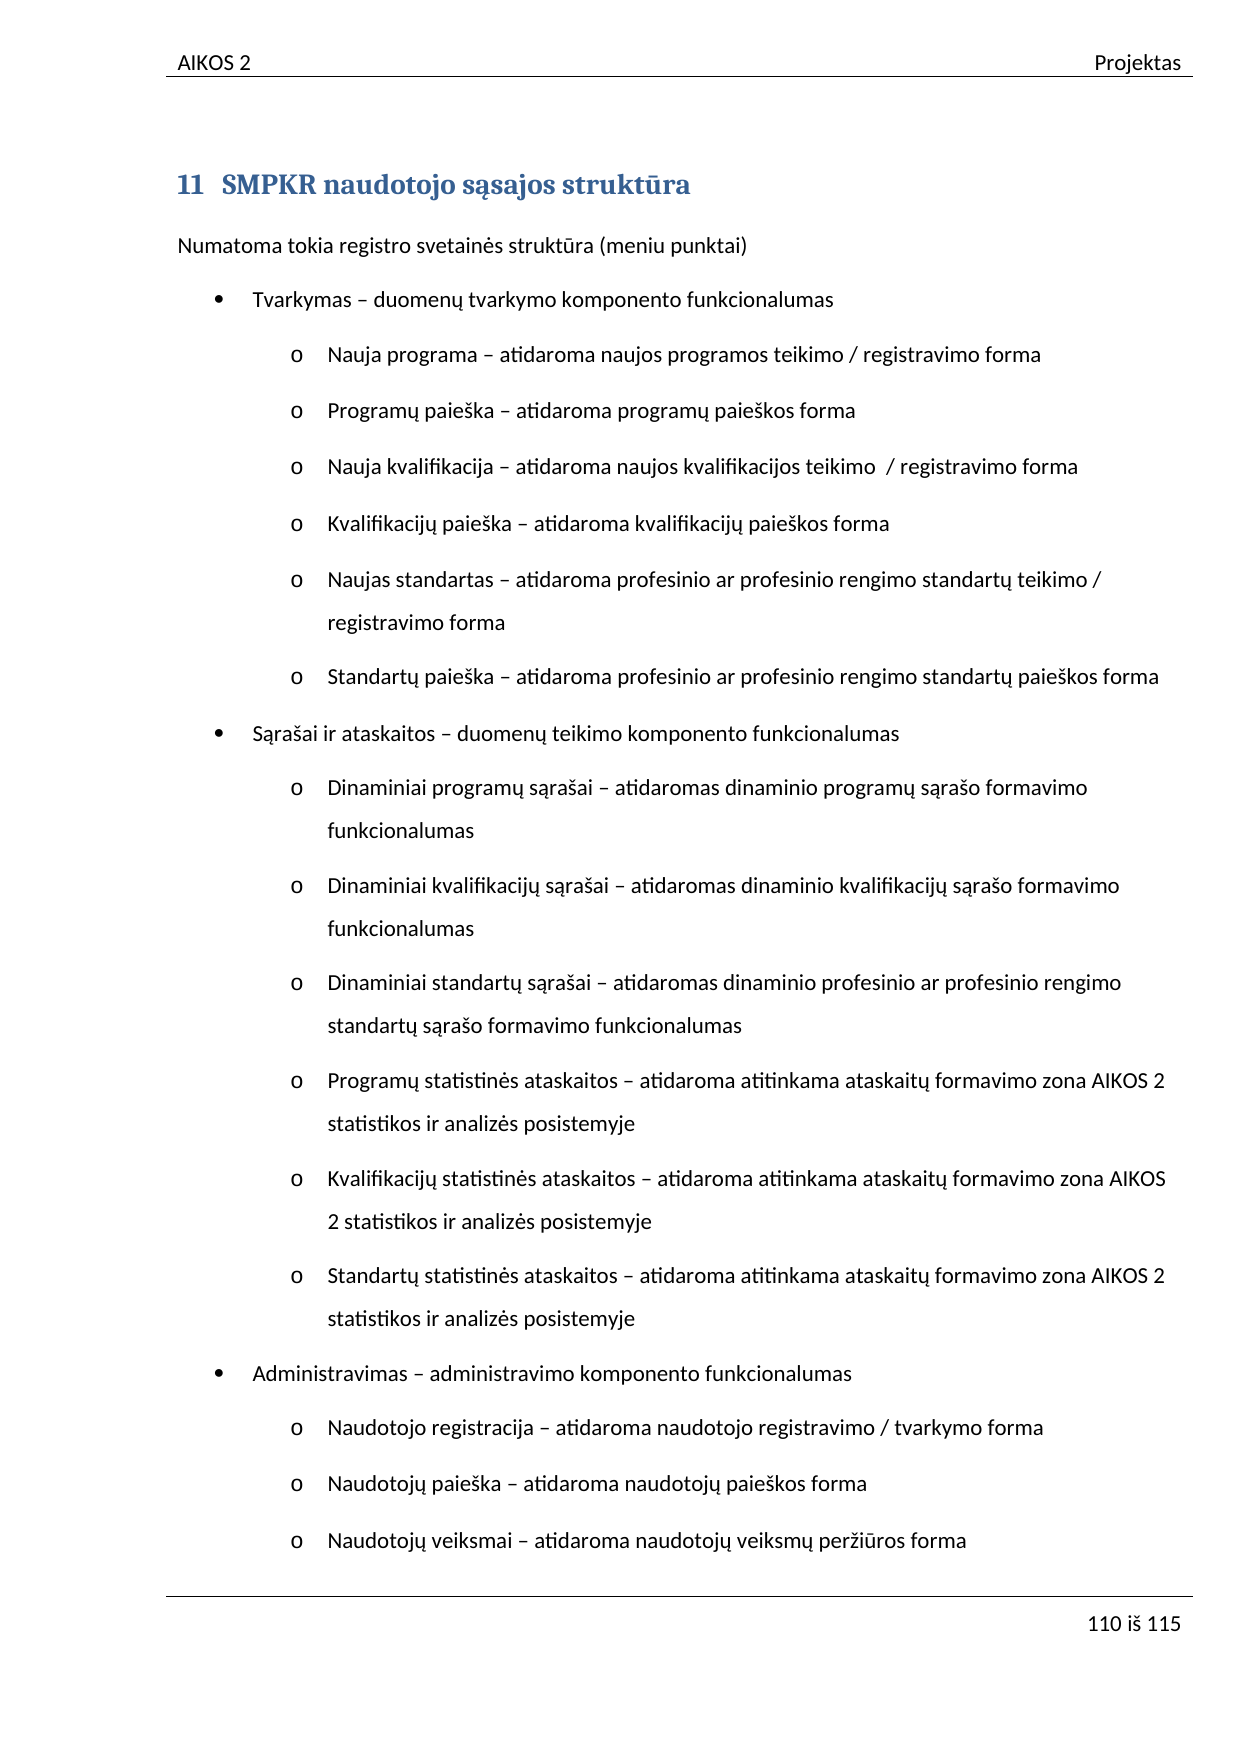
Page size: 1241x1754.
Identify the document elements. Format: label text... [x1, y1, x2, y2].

list Standartų statistinės ataskaitos – atidaroma atitinkama ataskaitų formavimo zona AIKOS 2 statistikos ir analizės posistemyje [290, 1261, 1181, 1332]
list Naudotojų paieška – atidaroma naudotojų paieškos forma [290, 1469, 1181, 1499]
list Nauja kvalifikacija – atidaroma naujos kvalifikacijos teikimo / registravimo forma [290, 452, 1181, 482]
list Naudotojų veiksmai – atidaroma naudotojų veiksmų peržiūros forma [290, 1526, 1181, 1555]
list Kvalifikacijų statistinės ataskaitos – atidaroma atitinkama ataskaitų formavimo zona AIKOS 2 statistikos ir analizės posistemyje [290, 1164, 1181, 1235]
list Dinaminiai standartų sąrašai – atidaromas dinaminio profesinio ar profesinio rengimo standartų sąrašo formavimo funkcionalumas [290, 968, 1181, 1039]
list Kvalifikacijų paieška – atidaroma kvalifikacijų paieškos forma [290, 509, 1181, 538]
text Numatoma tokia registro svetainės struktūra (meniu punktai) [177, 231, 1181, 259]
list Naujas standartas – atidaroma profesinio ar profesinio rengimo standartų teikimo / registravimo forma [290, 565, 1181, 636]
list Tvarkymas – duomenų tvarkymo komponento funkcionalumas [215, 285, 1181, 313]
list Programų statistinės ataskaitos – atidaroma atitinkama ataskaitų formavimo zona AIKOS 2 statistikos ir analizės posistemyje [290, 1066, 1181, 1137]
list Dinaminiai kvalifikacijų sąrašai – atidaromas dinaminio kvalifikacijų sąrašo formavimo funkcionalumas [290, 871, 1181, 942]
list Nauja programa – atidaroma naujos programos teikimo / registravimo forma [290, 340, 1181, 369]
list Naudotojo registracija – atidaroma naudotojo registravimo / tvarkymo forma [290, 1413, 1181, 1442]
list Sąrašai ir ataskaitos – duomenų teikimo komponento funkcionalumas [215, 719, 1181, 747]
list Programų paieška – atidaroma programų paieškos forma [290, 396, 1181, 425]
list Administravimas – administravimo komponento funkcionalumas [215, 1359, 1181, 1387]
list Dinaminiai programų sąrašai – atidaromas dinaminio programų sąrašo formavimo funkcionalumas [290, 773, 1181, 844]
subtitle SMPKR naudotojo sąsajos struktūra [177, 168, 1181, 202]
list Standartų paieška – atidaroma profesinio ar profesinio rengimo standartų paieškos forma [290, 662, 1181, 692]
